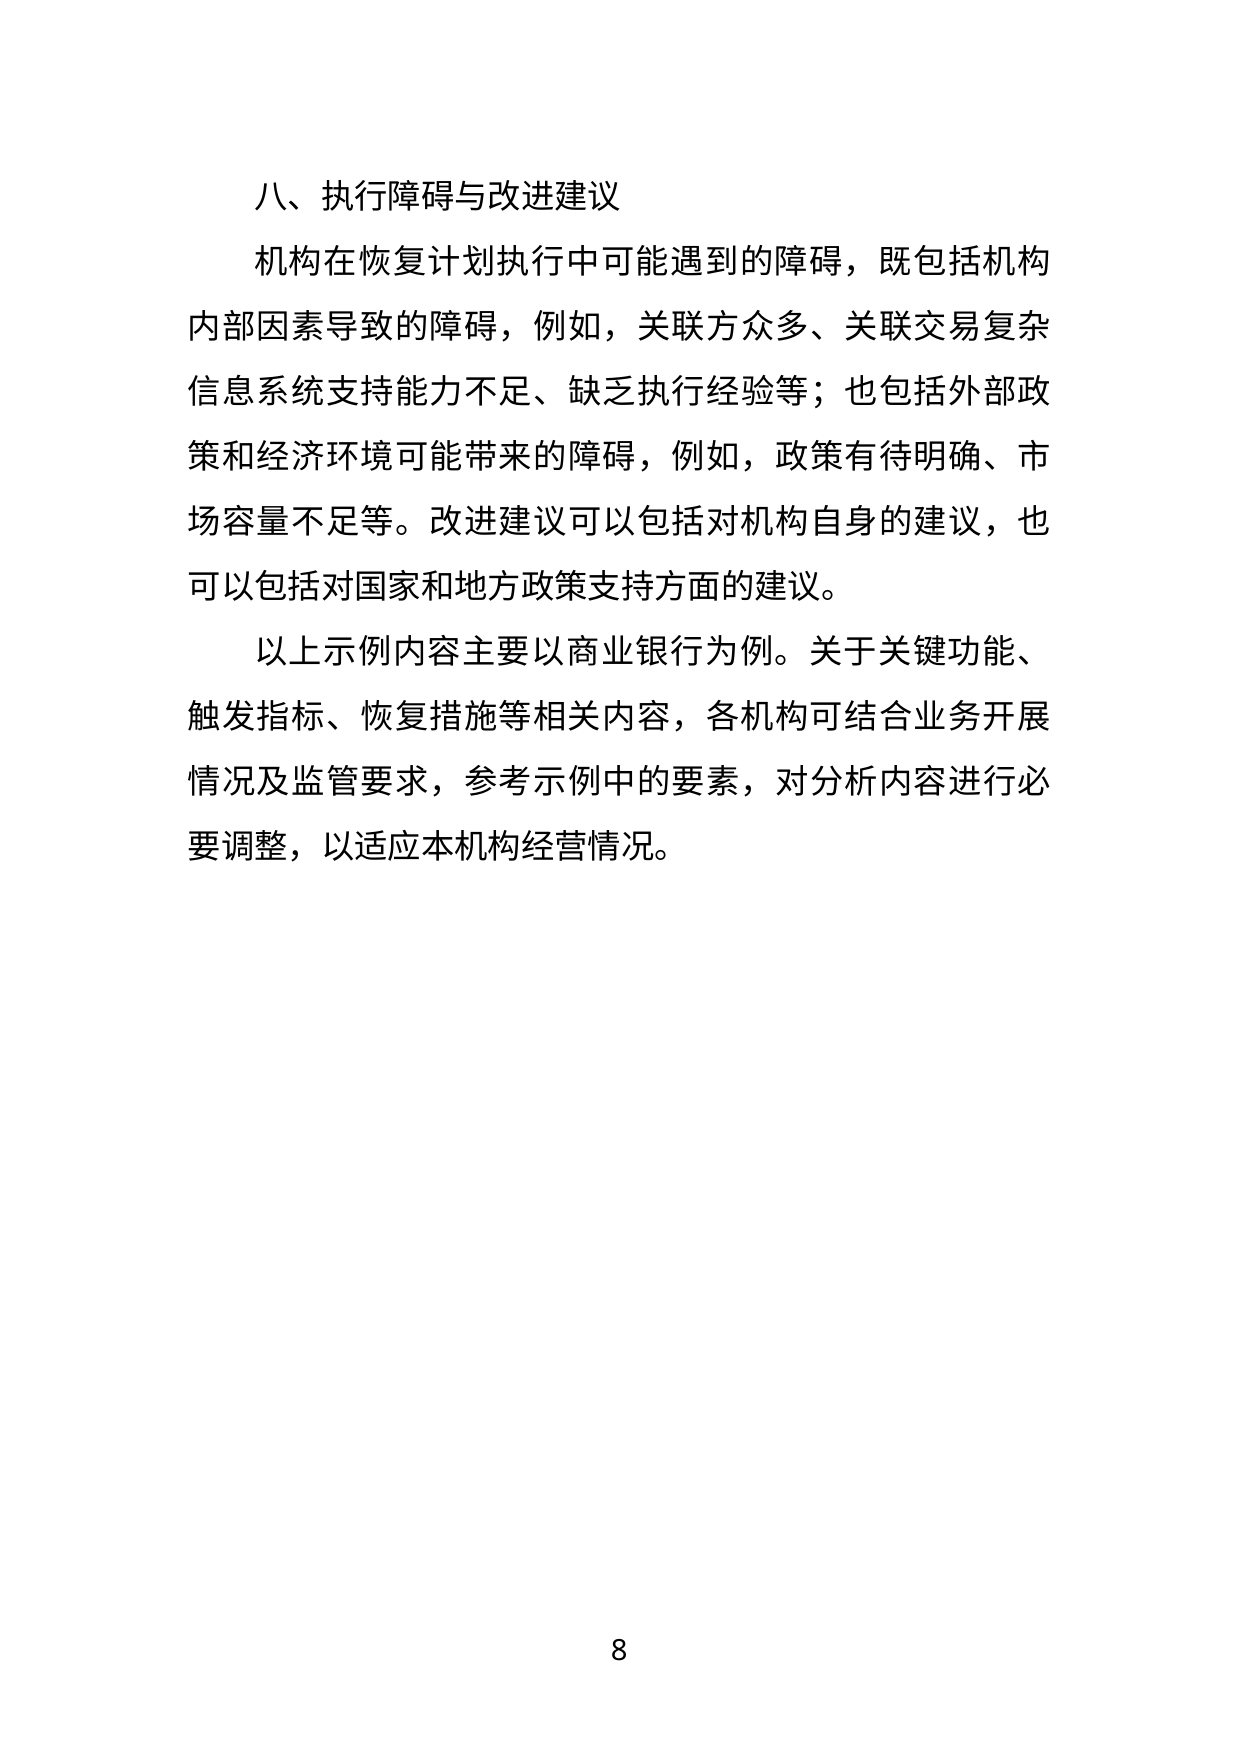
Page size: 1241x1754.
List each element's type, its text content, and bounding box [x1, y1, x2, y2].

text 以上示例内容主要以商业银行为例。关于关键功能、触发指标、恢复措施等相关内容，各机构可结合业务开展情况及监管要求，参考示例中的要素，对分析内容进行必要调整，以适应本机构经营情况。 [187, 617, 1053, 877]
text 机构在恢复计划执行中可能遇到的障碍，既包括机构内部因素导致的障碍，例如，关联方众多、关联交易复杂、信息系统支持能力不足、缺乏执行经验等；也包括外部政策和经济环境可能带来的障碍，例如，政策有待明确、市场容量不足等。改进建议可以包括对机构自身的建议，也可以包括对国家和地方政策支持方面的建议。 [187, 227, 1053, 617]
text 八、执行障碍与改进建议 [187, 162, 1053, 227]
